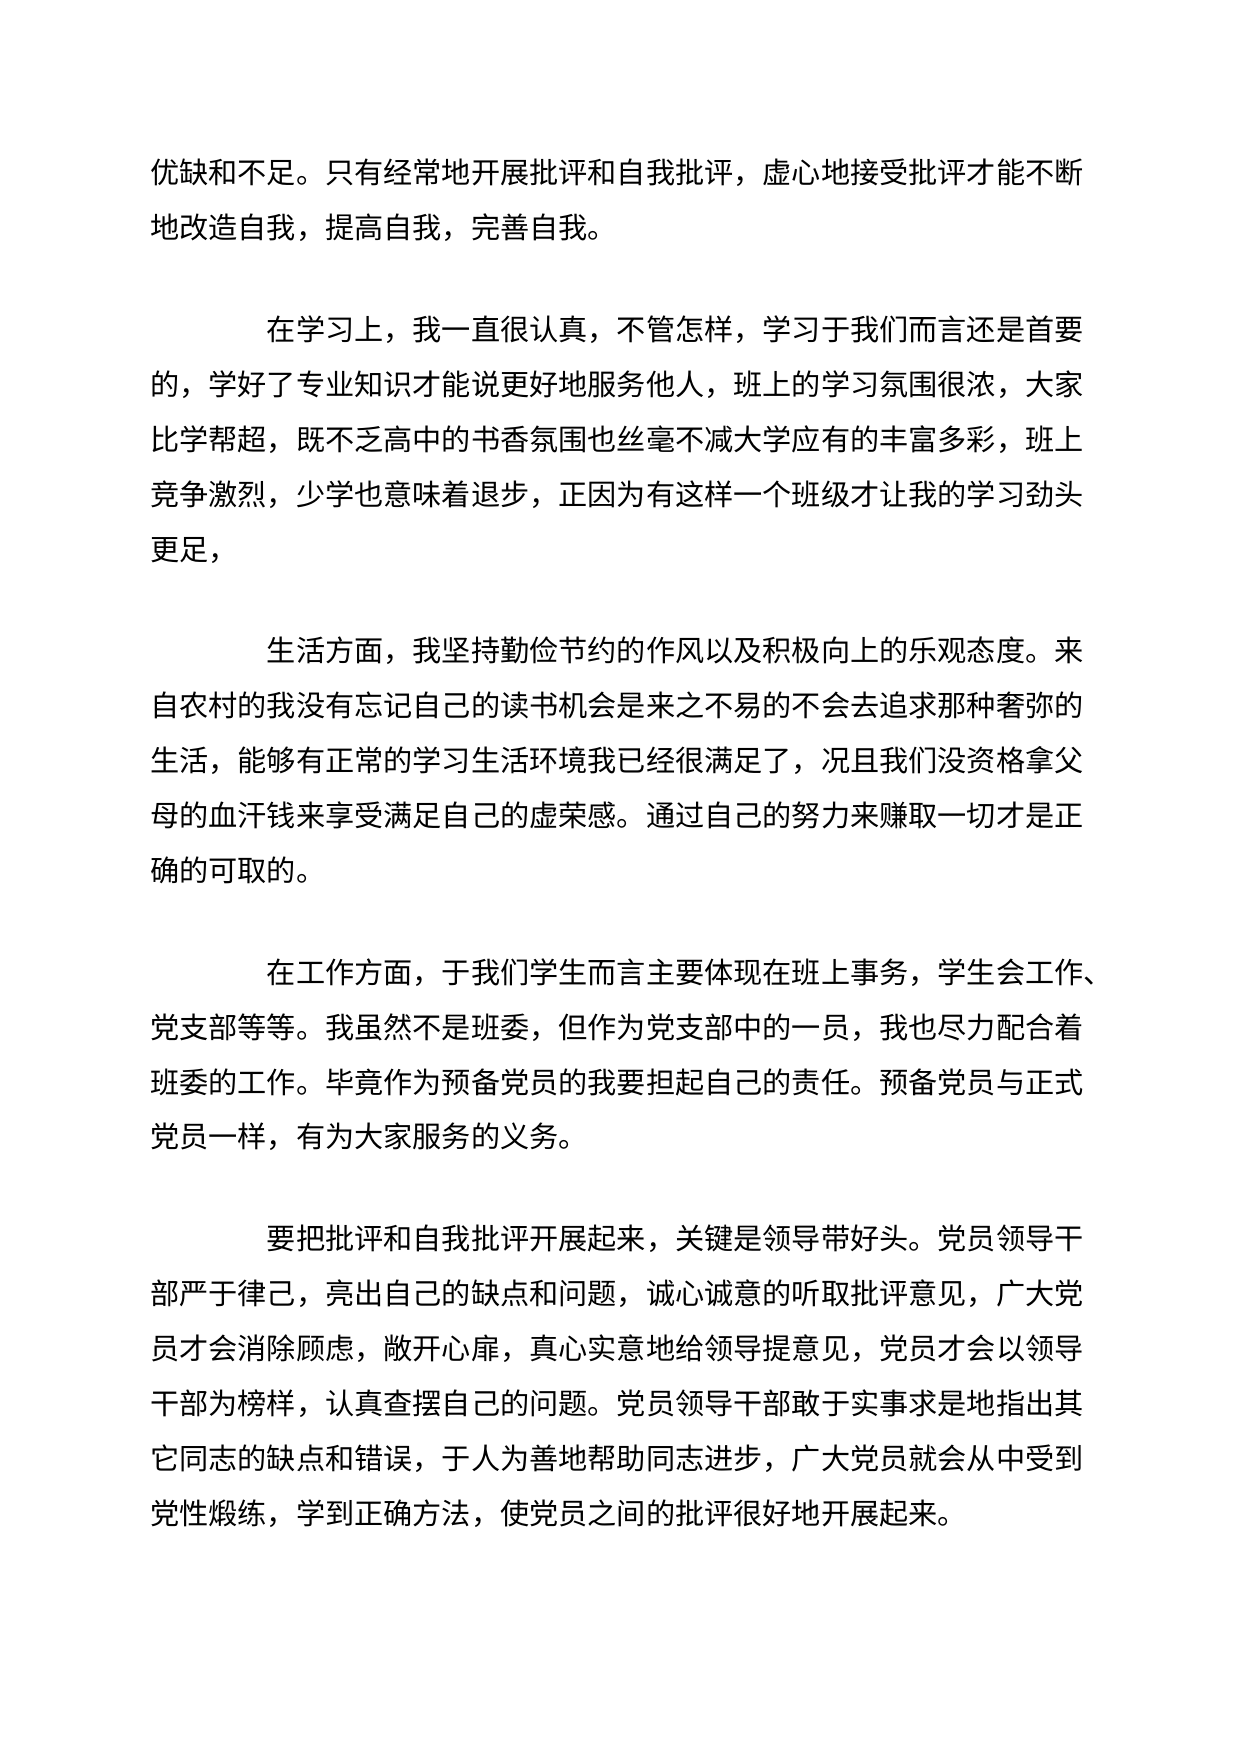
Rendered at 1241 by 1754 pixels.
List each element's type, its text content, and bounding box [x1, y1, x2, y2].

text 要把批评和自我批评开展起来，关键是领导带好头。党员领导干部严于律己，亮出自己的缺点和问题，诚心诚意的听取批评意见，广大党员才会消除顾虑，敞开心扉，真心实意地给领导提意见，党员才会以领导干部为榜样，认真查摆自己的问题。党员领导干部敢于实事求是地指出其它同志的缺点和错误，于人为善地帮助同志进步，广大党员就会从中受到党性煅练，学到正确方法，使党员之间的批评很好地开展起来。 [150, 1216, 1090, 1533]
text 在工作方面，于我们学生而言主要体现在班上事务，学生会工作、党支部等等。我虽然不是班委，但作为党支部中的一员，我也尽力配合着班委的工作。毕竟作为预备党员的我要担起自己的责任。预备党员与正式党员一样，有为大家服务的义务。 [150, 949, 1090, 1156]
text 在学习上，我一直很认真，不管怎样，学习于我们而言还是首要的，学好了专业知识才能说更好地服务他人，班上的学习氛围很浓，大家比学帮超，既不乏高中的书香氛围也丝毫不减大学应有的丰富多彩，班上竞争激烈，少学也意味着退步，正因为有这样一个班级才让我的学习劲头更足， [150, 307, 1090, 568]
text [150, 150, 1090, 247]
text 生活方面，我坚持勤俭节约的作风以及积极向上的乐观态度。来自农村的我没有忘记自己的读书机会是来之不易的不会去追求那种奢弥的生活，能够有正常的学习生活环境我已经很满足了，况且我们没资格拿父母的血汗钱来享受满足自己的虚荣感。通过自己的努力来赚取一切才是正确的可取的。 [150, 628, 1090, 890]
